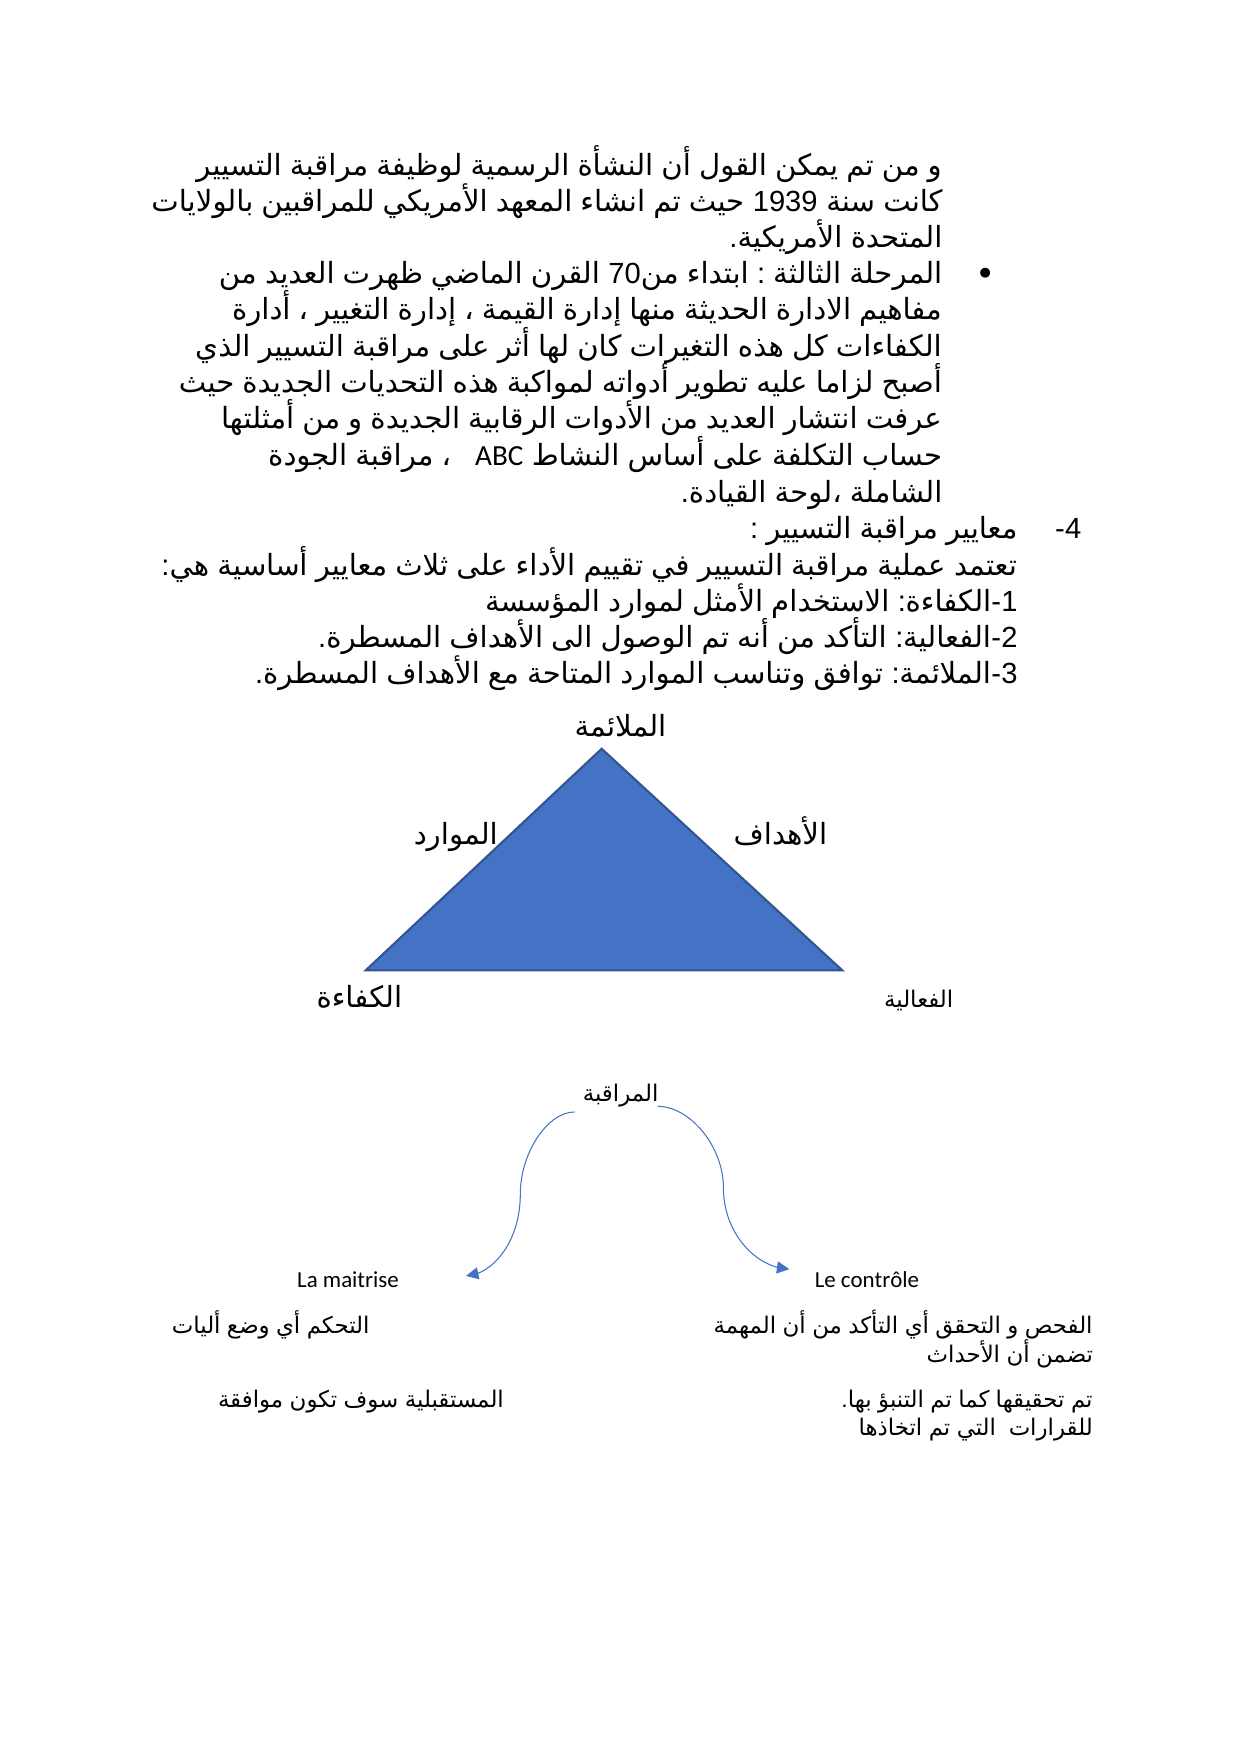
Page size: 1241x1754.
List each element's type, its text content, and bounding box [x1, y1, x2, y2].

text الفحص و التحقق أي التأكد من أن المهمة التحكم أي وضع أليات تضمن أن الأحداث [148, 1312, 1093, 1367]
text La maitrise Le contrôle [148, 1266, 1093, 1293]
list 1-الكفاءة: الاستخدام الأمثل لموارد المؤسسة [148, 584, 1018, 617]
text الملائمة [148, 709, 1093, 742]
list معايير مراقبة التسيير : [148, 511, 1055, 545]
text الموارد الأهداف [679, 817, 1093, 850]
text تم تحقيقها كما تم التنبؤ بها. المستقبلية سوف تكون موافقة للقرارات التي تم اتخاذها [148, 1386, 1093, 1441]
text الموارد الأهداف [148, 817, 526, 850]
list و من تم يمكن القول أن النشأة الرسمية لوظيفة مراقبة التسيير كانت سنة 1939 حيث تم انشاء المعهد الأمريكي للمراقبين بالولايات المتحدة الأمريكية. [148, 148, 943, 253]
list 3-الملائمة: توافق وتناسب الموارد المتاحة مع الأهداف المسطرة. [148, 656, 1018, 689]
text الكفاءة الفعالية [148, 980, 1093, 1013]
text المراقبة [148, 1080, 1093, 1106]
list 2-الفعالية: التأكد من أنه تم الوصول الى الأهداف المسطرة. [148, 620, 1018, 653]
list المرحلة الثالثة : ابتداء من70 القرن الماضي ظهرت العديد من مفاهيم الادارة الحديثة منها إدارة القيمة ، إدارة التغيير ، أدارة الكفاءات كل هذه التغيرات كان لها أثر على مراقبة التسيير الذي أصبح لزاما عليه تطوير أدواته لمواكبة هذه التحديات الجديدة حيث عرفت انتشار العديد من الأدوات الرقابية الجديدة و من أمثلتها حساب التكلفة على أساس النشاط ABC ، مراقبة الجودة الشاملة ،لوحة القيادة. [148, 256, 980, 509]
list تعتمد عملية مراقبة التسيير في تقييم الأداء على ثلاث معايير أساسية هي: [148, 547, 1018, 581]
